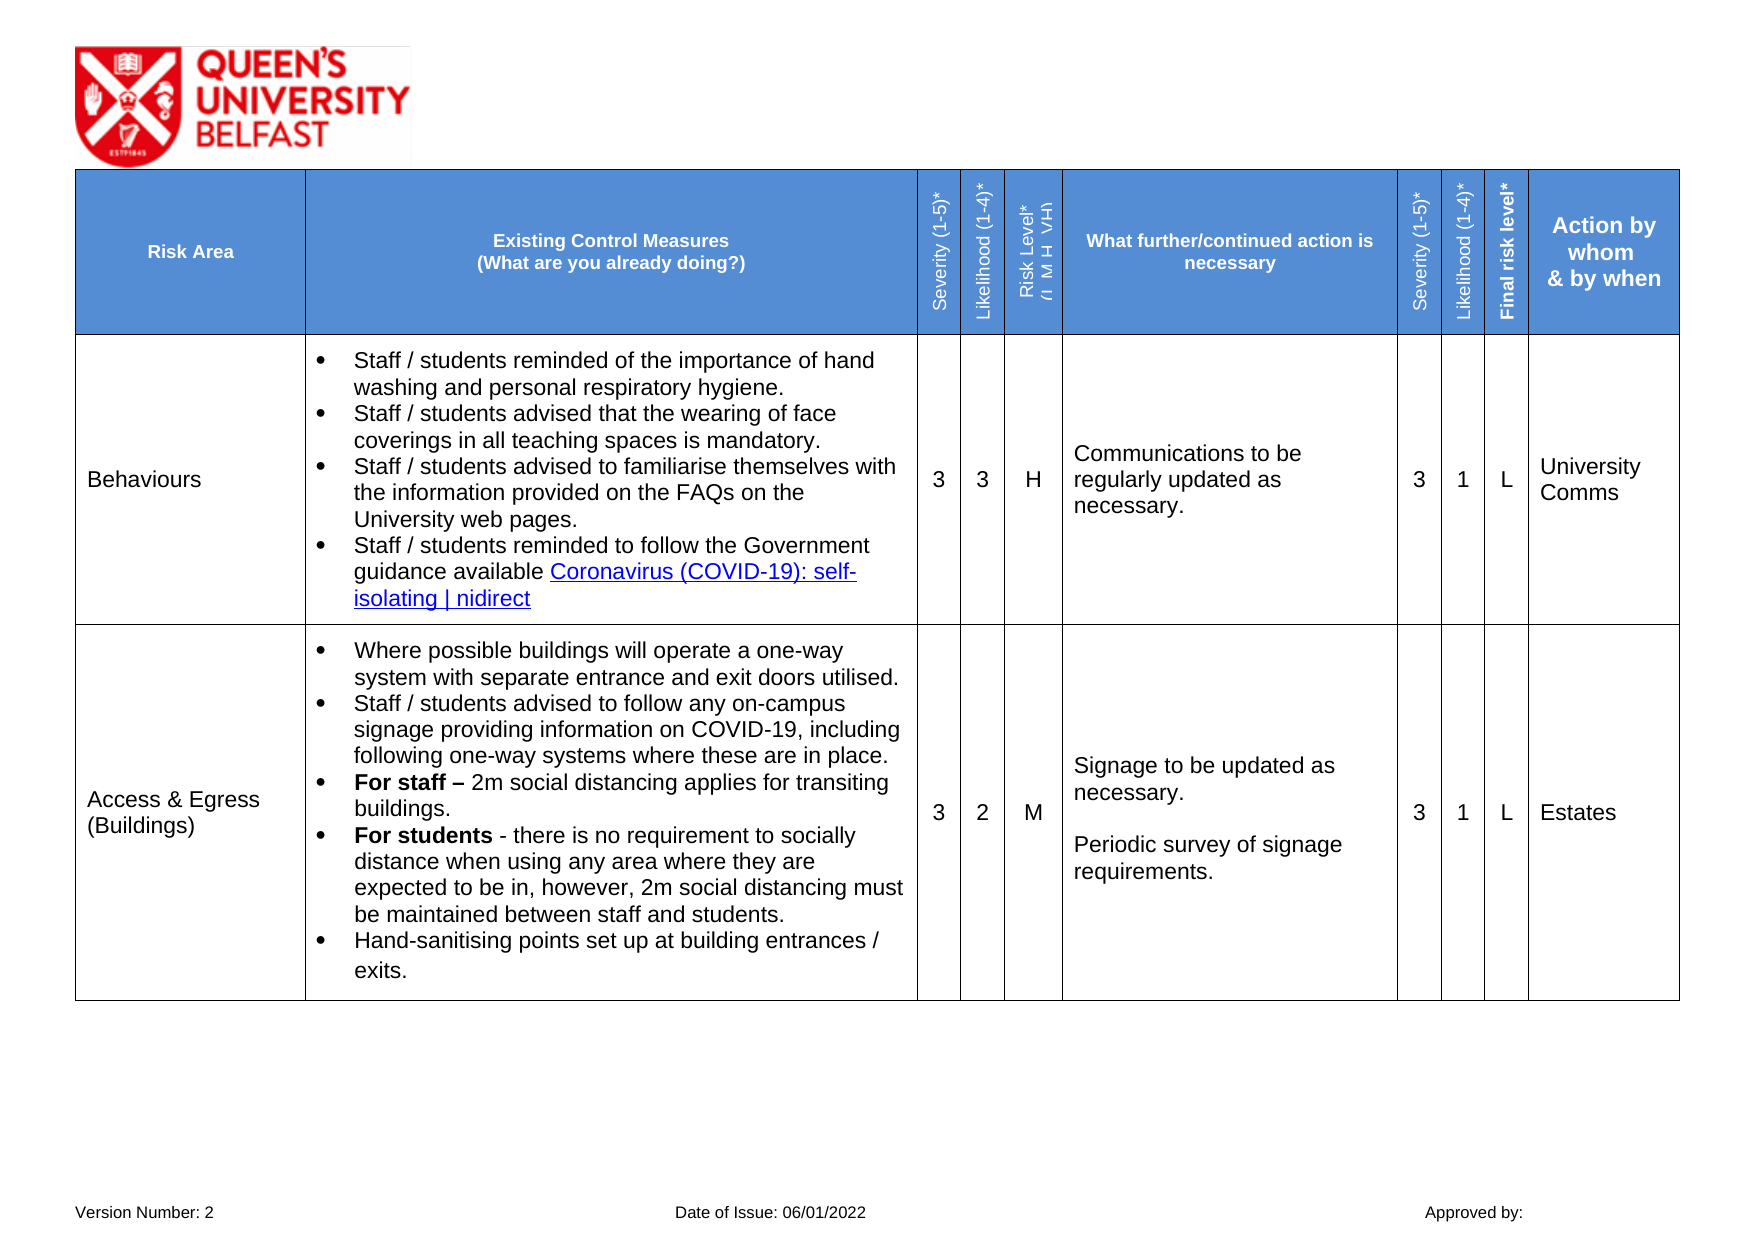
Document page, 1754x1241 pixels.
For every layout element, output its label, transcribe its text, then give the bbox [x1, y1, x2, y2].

table_header Likelihood (1-4)* [961, 170, 1004, 334]
table_cell 3 [1398, 335, 1441, 623]
table_header Existing Control Measures (What are you already doing?) [306, 170, 917, 334]
table_cell 1 [1442, 625, 1484, 999]
table_cell L [1485, 625, 1528, 999]
table_cell H [1005, 335, 1062, 623]
table_cell Behaviours [76, 335, 305, 623]
table_cell 3 [1398, 625, 1441, 999]
table_cell Signage to be updated as necessary. Periodic survey of signage requirements. [1063, 625, 1397, 999]
table_cell 2 [961, 625, 1004, 999]
table_cell Access & Egress (Buildings) [76, 625, 305, 999]
table_cell 3 [918, 625, 960, 999]
table_cell University Comms [1529, 335, 1679, 623]
table_header Risk Area [76, 170, 305, 334]
table_header What further/continued action is necessary [1063, 170, 1397, 334]
picture [75, 45, 413, 169]
table_cell 1 [1442, 335, 1484, 623]
table_header Risk Level* (L,M,H, VH) [1005, 170, 1062, 334]
table_cell Where possible buildings will operate a one-way system with separate entrance and exit doors utilised. Staff / students advised to follow any on-campus signage providing information on COVID-19, including following one-way systems where these are in place. For staff – 2m social distancing applies for transiting buildings. For students - there is no requirement to socially distance when using any area where they are expected to be in, however, 2m social distancing must be maintained between staff and students. Hand-sanitising points set up at building entrances / exits. [306, 625, 917, 999]
table_header Likelihood (1-4)* [1442, 170, 1484, 334]
table_cell L [1485, 335, 1528, 623]
table_header Action by whom & by when [1529, 170, 1679, 334]
table_header Severity (1-5)* [918, 170, 960, 334]
table_cell Staff / students reminded of the importance of hand washing and personal respiratory hygiene. Staff / students advised that the wearing of face coverings in all teaching spaces is mandatory. Staff / students advised to familiarise themselves with the information provided on the FAQs on the University web pages. Staff / students reminded to follow the Government guidance available Coronavirus (COVID-19): self-isolating | nidirect [306, 335, 917, 623]
table_cell Estates [1529, 625, 1679, 999]
table_cell 3 [918, 335, 960, 623]
table_cell 3 [961, 335, 1004, 623]
table_cell Communications to be regularly updated as necessary. [1063, 335, 1397, 623]
table_header Final risk level* [1485, 170, 1528, 334]
table_header Severity (1-5)* [1398, 170, 1441, 334]
table_cell M [1005, 625, 1062, 999]
